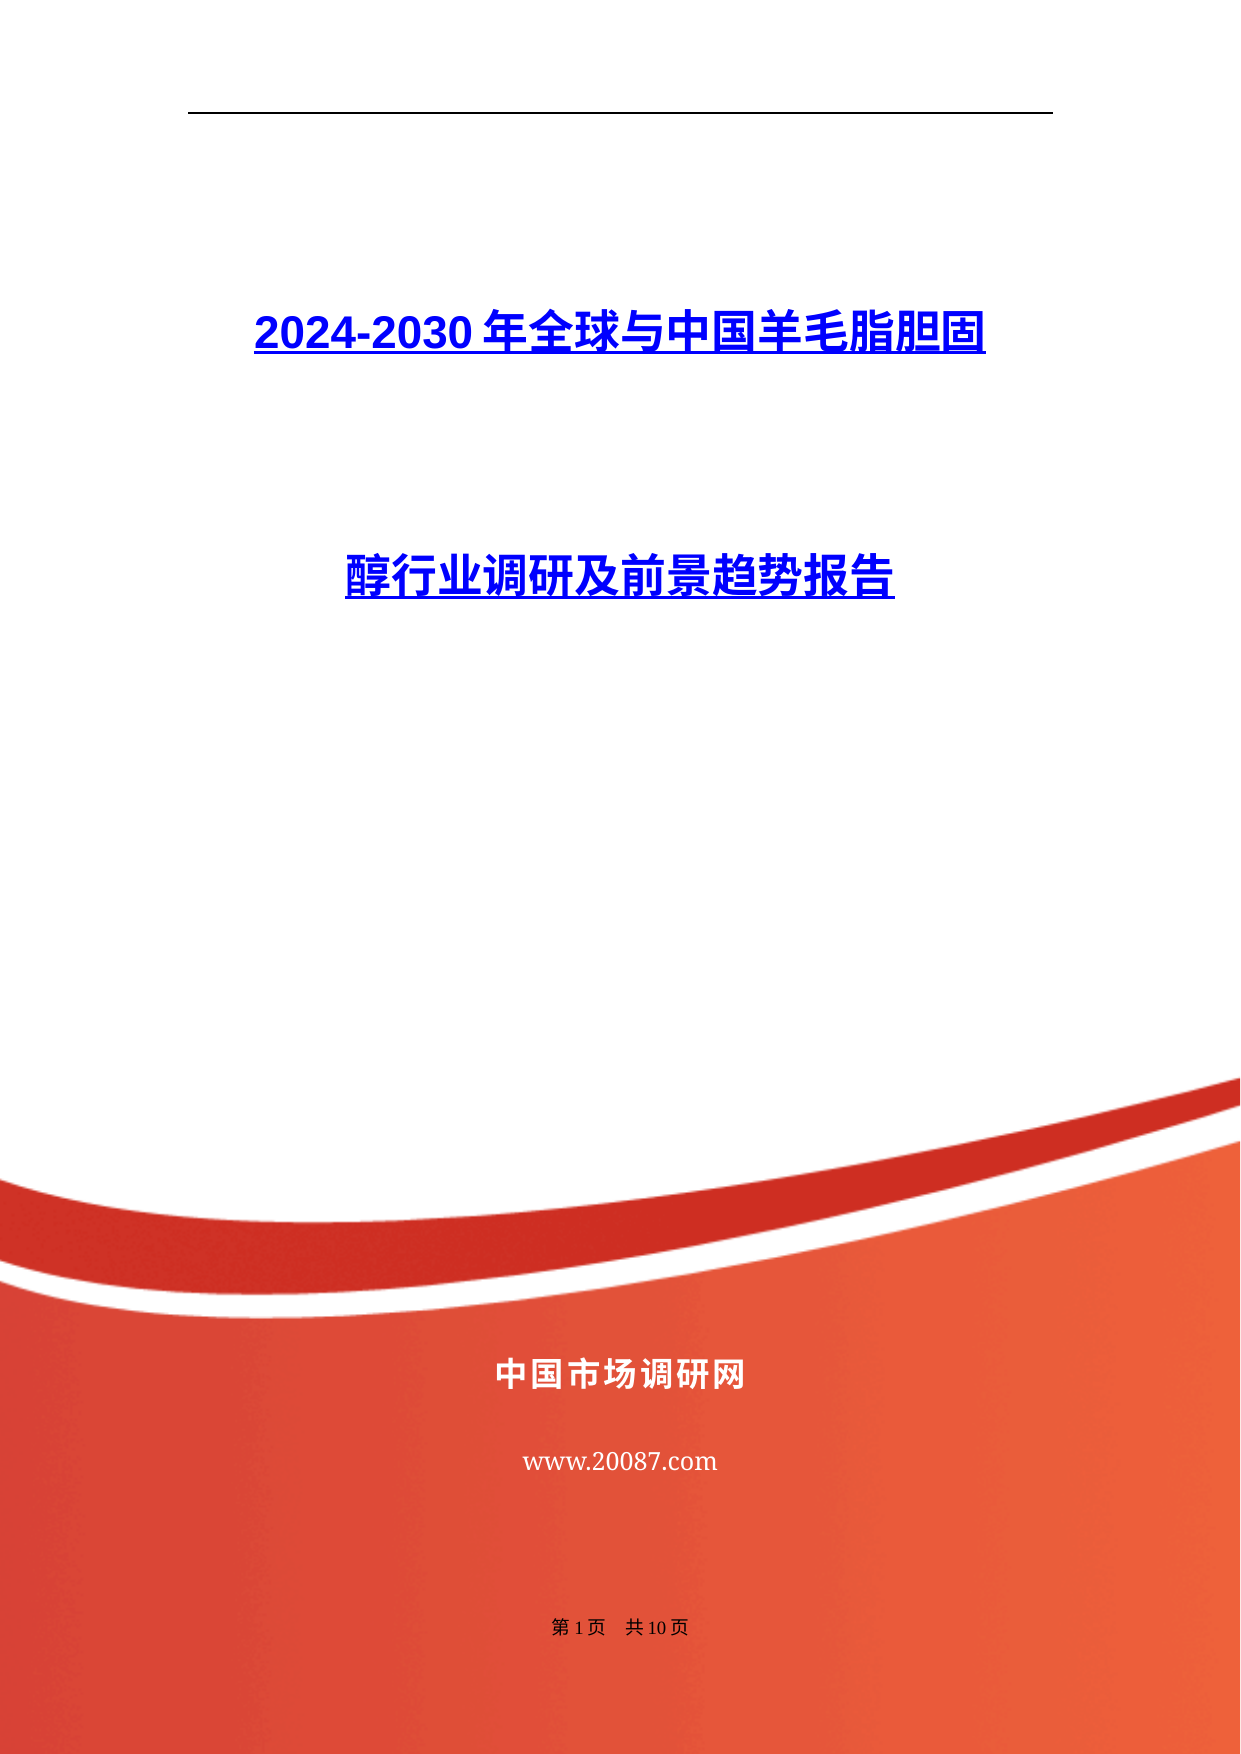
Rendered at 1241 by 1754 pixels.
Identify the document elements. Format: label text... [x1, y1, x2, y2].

table_header 2024-2030年全球与中国羊毛脂胆固醇行业调研及前景趋势报告 [188, 207, 1053, 773]
subtitle 中国市场调研网 [187, 1339, 1053, 1404]
text www.20087.com [187, 1428, 1053, 1493]
picture [0, 1006, 1241, 1754]
